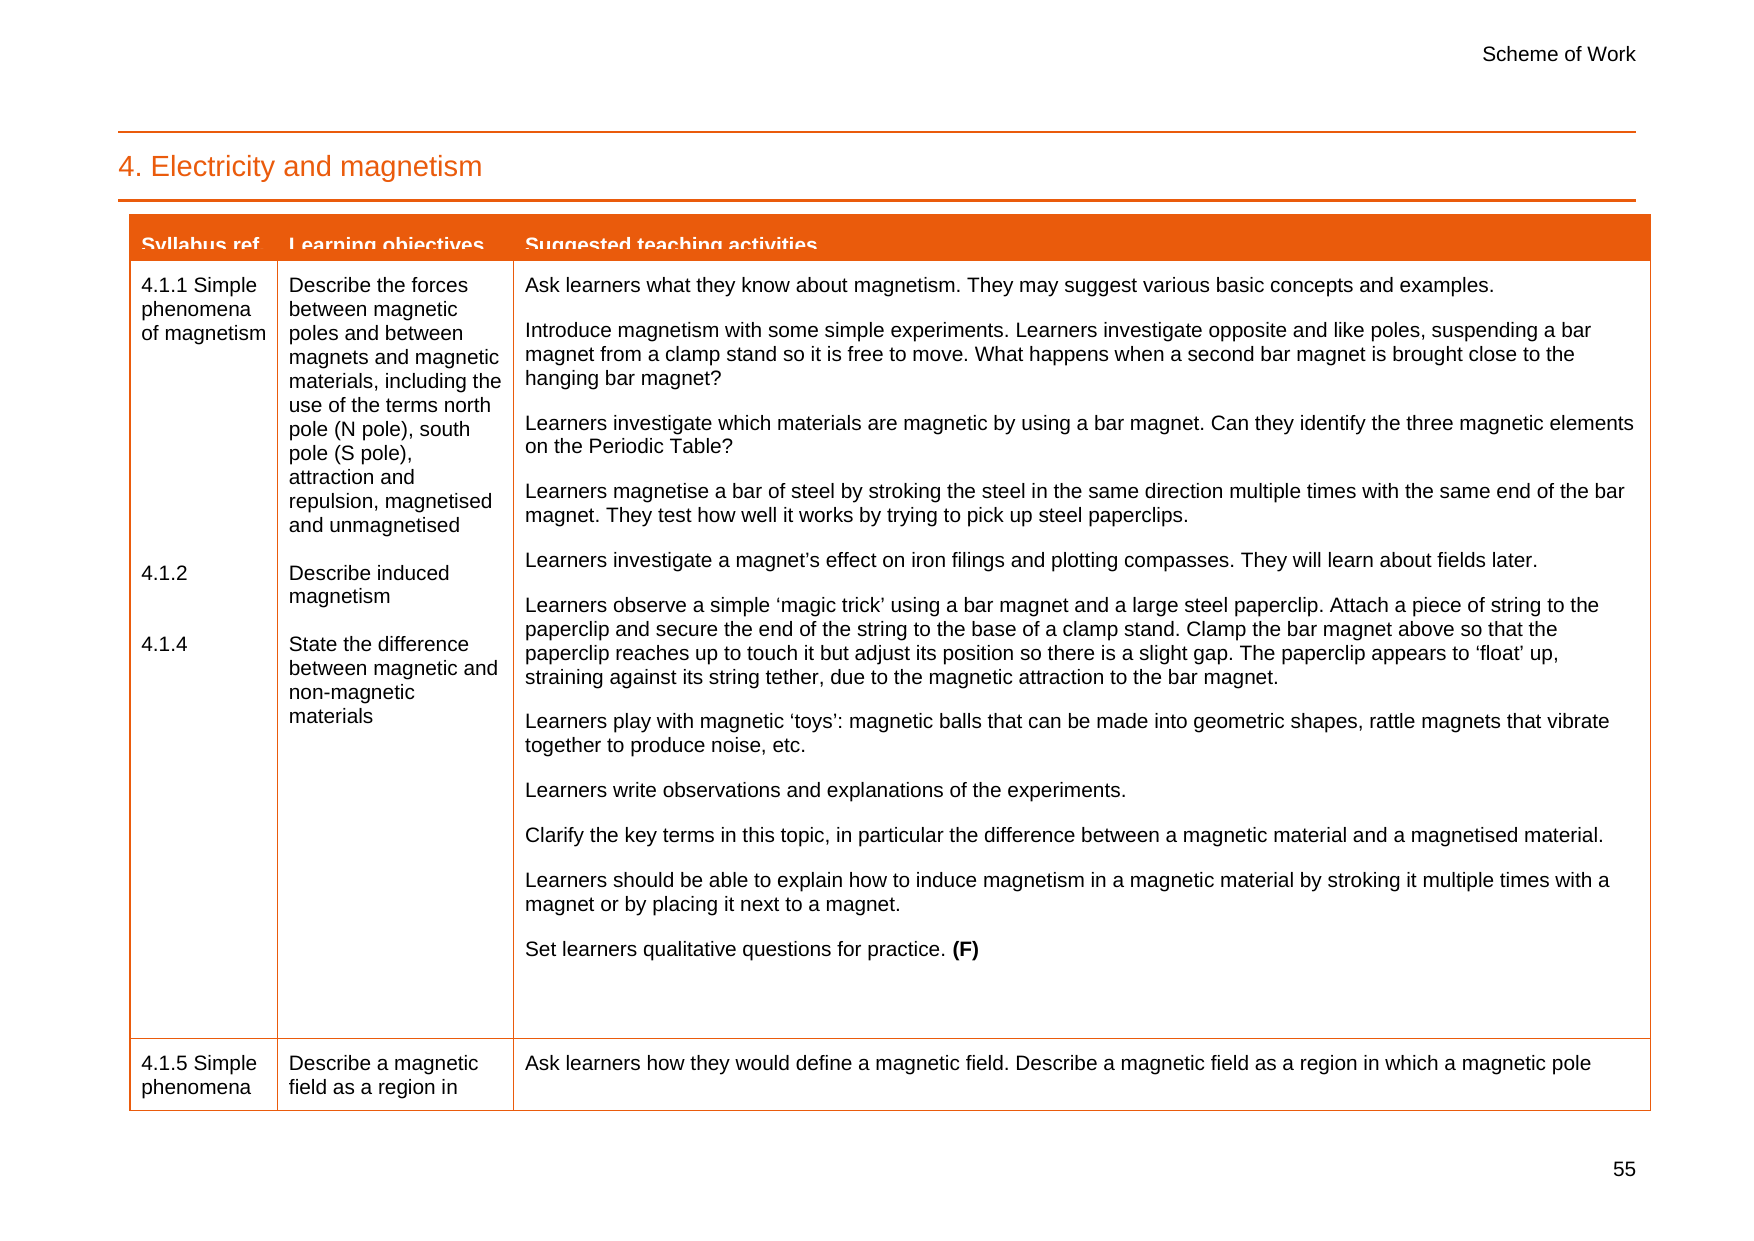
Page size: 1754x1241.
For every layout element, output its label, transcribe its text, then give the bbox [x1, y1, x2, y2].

table_cell 4.1.1 Simple phenomena of magnetism 4.1.2 4.1.4 [131, 261, 277, 1038]
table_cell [278, 1039, 513, 1110]
subtitle 4. Electricity and magnetism [118, 133, 1636, 199]
table_header Suggested teaching activities [514, 215, 1650, 260]
table_header Syllabus ref. [131, 215, 277, 260]
table_cell Ask learners what they know about magnetism. They may suggest various basic concepts and examples. Introduce magnetism with some simple experiments. Learners investigate opposite and like poles, suspending a bar magnet from a clamp stand so it is free to move. What happens when a second bar magnet is brought close to the hanging bar magnet? Learners investigate which materials are magnetic by using a bar magnet. Can they identify the three magnetic elements on the Periodic Table? Learners magnetise a bar of steel by stroking the steel in the same direction multiple times with the same end of the bar magnet. They test how well it works by trying to pick up steel paperclips. Learners investigate a magnet’s effect on iron filings and plotting compasses. They will learn about fields later. Learners observe a simple ‘magic trick’ using a bar magnet and a large steel paperclip. Attach a piece of string to the paperclip and secure the end of the string to the base of a clamp stand. Clamp the bar magnet above so that the paperclip reaches up to touch it but adjust its position so there is a slight gap. The paperclip appears to ‘float’ up, straining against its string tether, due to the magnetic attraction to the bar magnet. Learners play with magnetic ‘toys’: magnetic balls that can be made into geometric shapes, rattle magnets that vibrate together to produce noise, etc. Learners write observations and explanations of the experiments. Clarify the key terms in this topic, in particular the difference between a magnetic material and a magnetised material. Learners should be able to explain how to induce magnetism in a magnetic material by stroking it multiple times with a magnet or by placing it next to a magnet. Set learners qualitative questions for practice. (F) [514, 261, 1650, 1038]
table_header Learning objectives [278, 215, 513, 260]
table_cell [514, 1039, 1650, 1110]
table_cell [131, 1039, 277, 1110]
table_cell Describe the forces between magnetic poles and between magnets and magnetic materials, including the use of the terms north pole (N pole), south pole (S pole), attraction and repulsion, magnetised and unmagnetised Describe induced magnetism State the difference between magnetic and non-magnetic materials [278, 261, 513, 1038]
